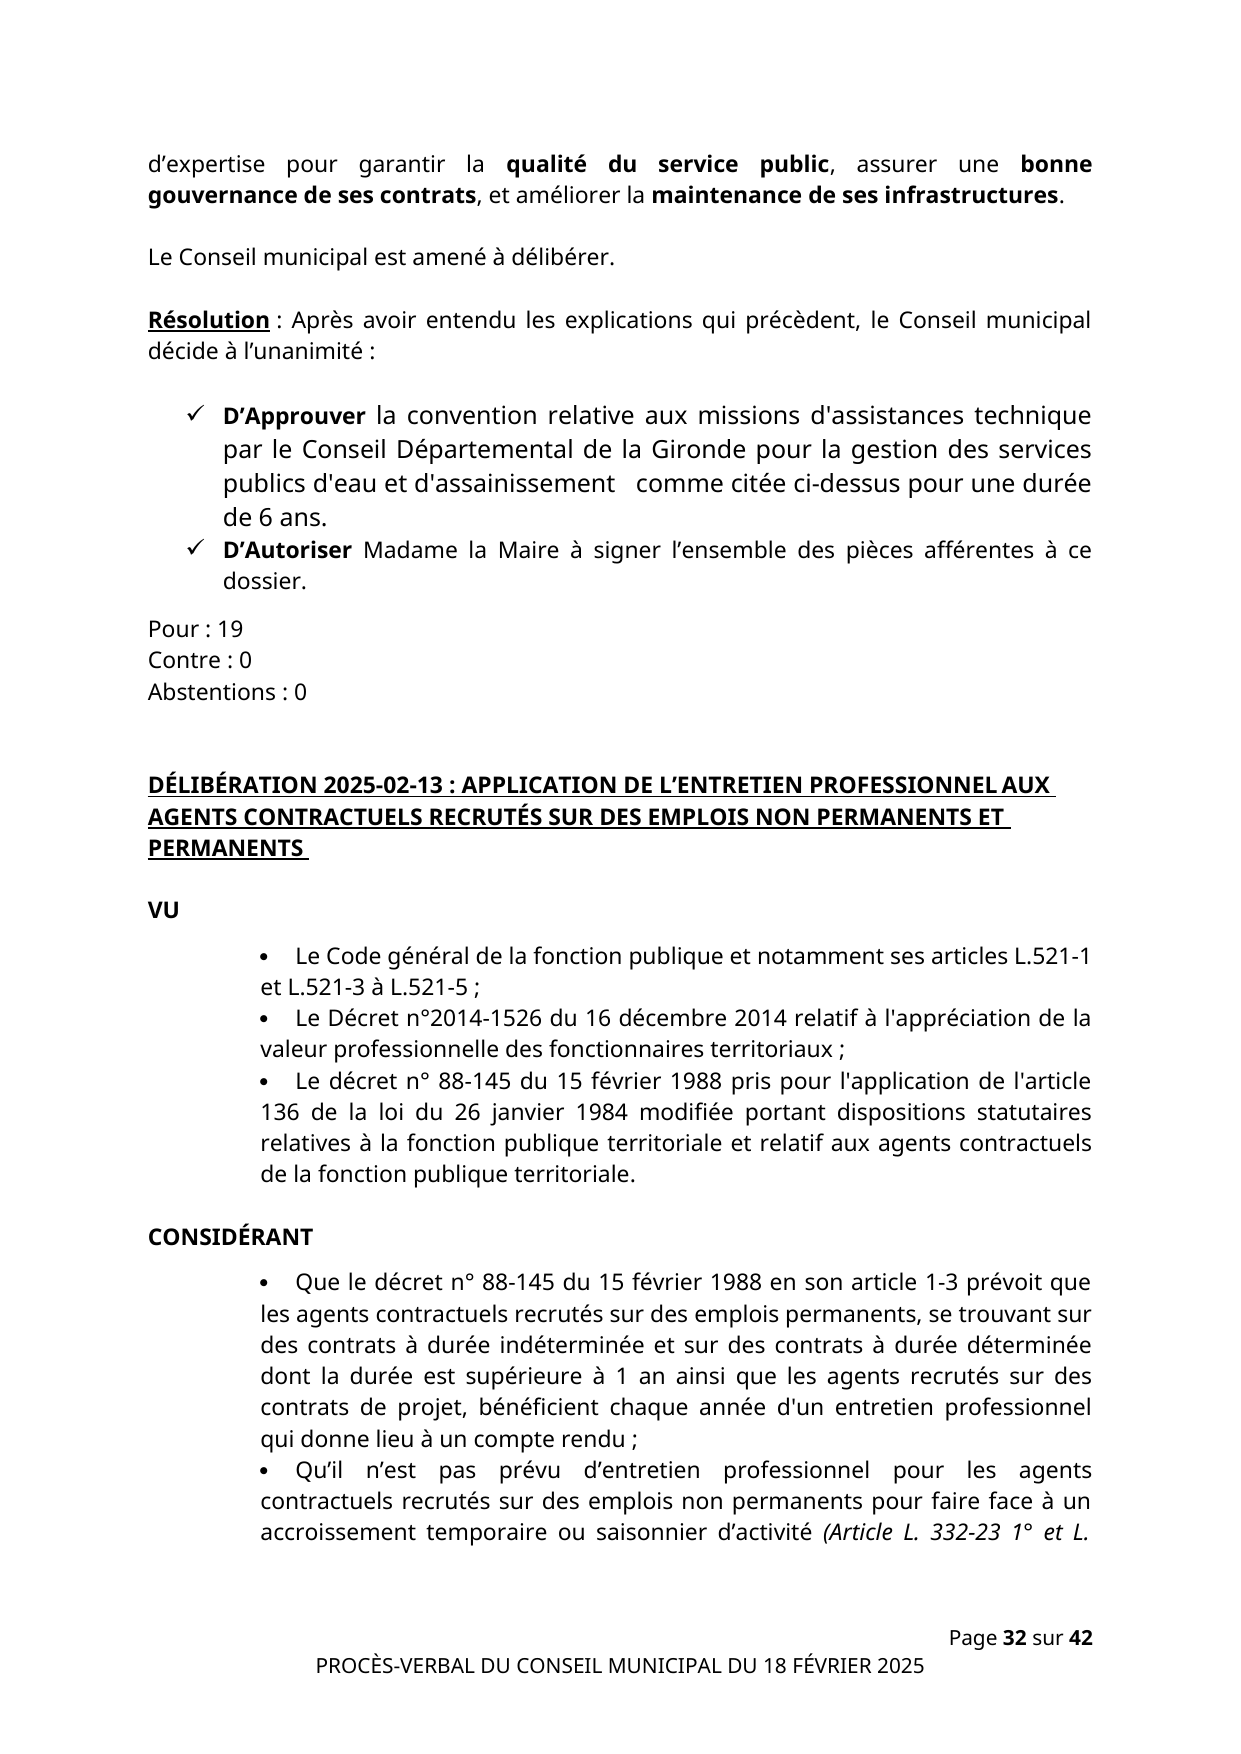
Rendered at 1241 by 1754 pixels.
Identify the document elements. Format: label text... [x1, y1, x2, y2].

text VU [148, 894, 1093, 926]
list Le Code général de la fonction publique et notamment ses articles L.521-1 et L.521-3 à L.521-5 ; [260, 940, 1093, 1002]
list Le Décret n°2014-1526 du 16 décembre 2014 relatif à l'appréciation de la valeur professionnelle des fonctionnaires territoriaux ; [260, 1002, 1093, 1065]
text DÉLIBÉRATION 2025-02-13 : Application de l’entretien professionnel aux agents contractuels recrutés sur des emplois non permanents et permanents [148, 769, 1093, 863]
text Résolution : Après avoir entendu les explications qui précèdent, le Conseil municipal décide à l’unanimité : [148, 304, 1093, 366]
text Le Conseil municipal est amené à délibérer. [148, 241, 1093, 273]
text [148, 148, 1093, 210]
text Pour : 19 [148, 613, 1093, 644]
text Contre : 0 [148, 644, 1093, 676]
list Le décret n° 88-145 du 15 février 1988 pris pour l'application de l'article 136 de la loi du 26 janvier 1984 modifiée portant dispositions statutaires relatives à la fonction publique territoriale et relatif aux agents contractuels de la fonction publique territoriale. [260, 1065, 1093, 1190]
text Abstentions : 0 [148, 676, 1093, 707]
list D’Autoriser Madame la Maire à signer l’ensemble des pièces afférentes à ce dossier. [185, 534, 1093, 596]
list D’Approuver la convention relative aux missions d'assistances technique par le Conseil Départemental de la Gironde pour la gestion des services publics d'eau et d'assainissement comme citée ci-dessus pour une durée de 6 ans. [185, 398, 1093, 534]
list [260, 1454, 1093, 1548]
list Que le décret n° 88-145 du 15 février 1988 en son article 1-3 prévoit que les agents contractuels recrutés sur des emplois permanents, se trouvant sur des contrats à durée indéterminée et sur des contrats à durée déterminée dont la durée est supérieure à 1 an ainsi que les agents recrutés sur des contrats de projet, bénéficient chaque année d'un entretien professionnel qui donne lieu à un compte rendu ; [260, 1266, 1093, 1454]
text CONSIDÉRANT [148, 1221, 1093, 1252]
